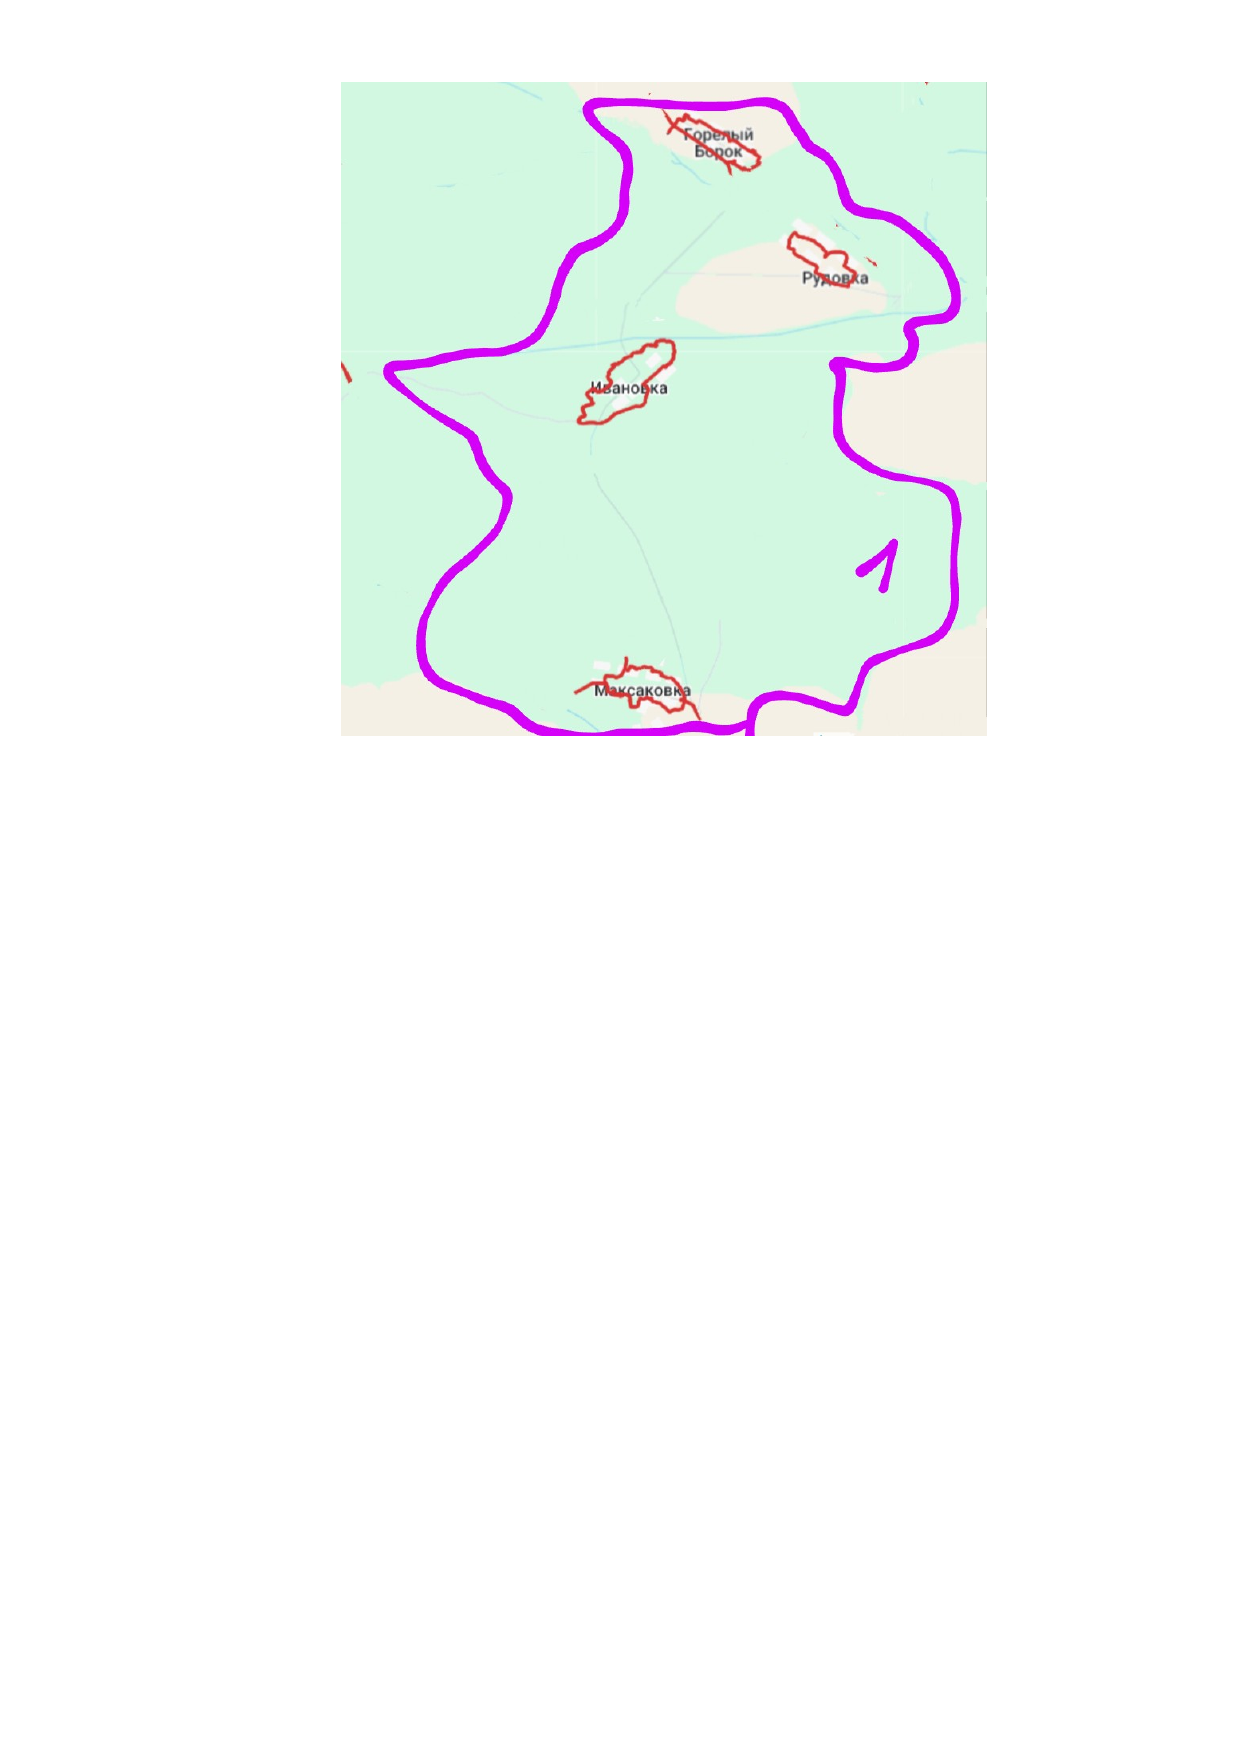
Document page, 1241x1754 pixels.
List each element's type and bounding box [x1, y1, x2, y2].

picture [341, 82, 987, 736]
